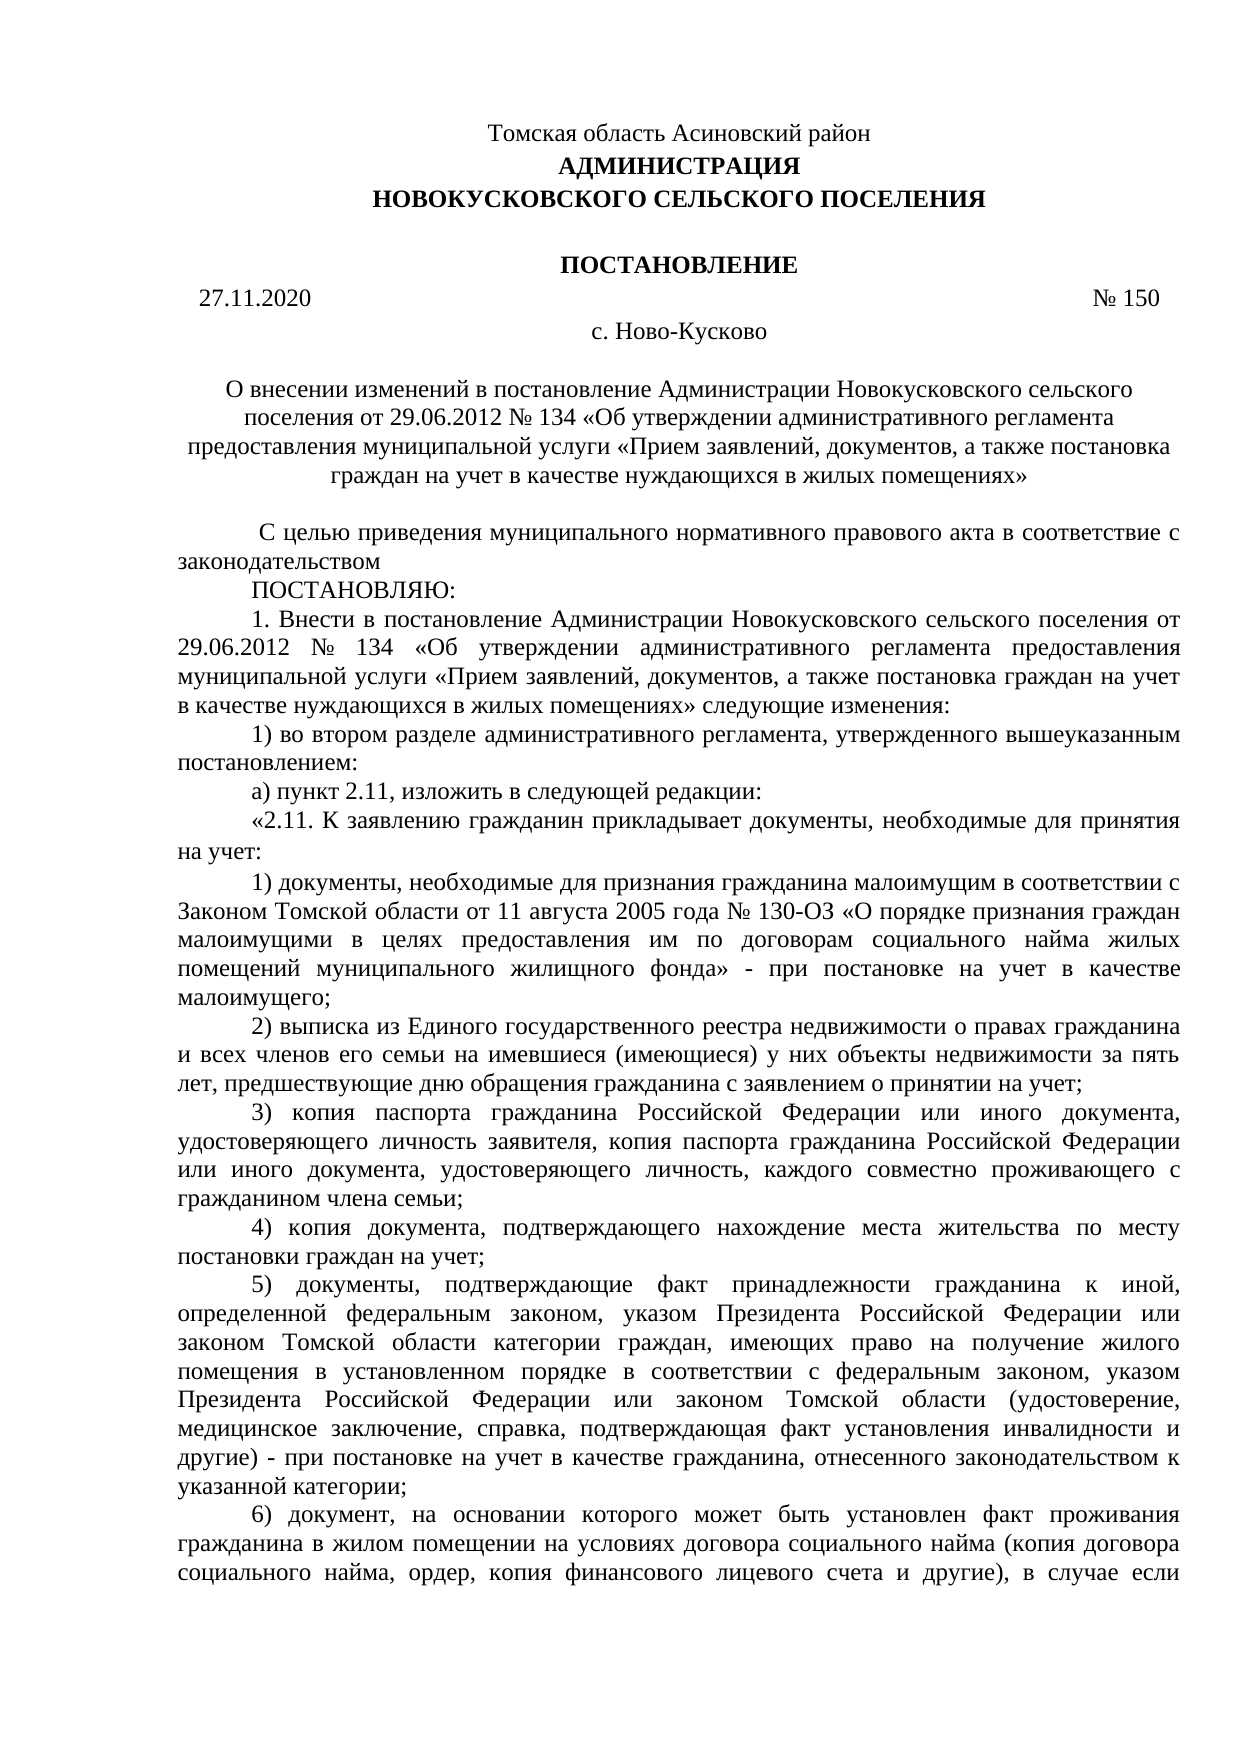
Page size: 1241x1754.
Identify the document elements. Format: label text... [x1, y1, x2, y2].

text НОВОКУСКОВСКОГО СЕЛЬСКОГО ПОСЕЛЕНИЯ [177, 184, 1181, 213]
text Томская область Асиновский район [177, 118, 1181, 147]
text 4) копия документа, подтверждающего нахождение места жительства по месту постановки граждан на учет; [177, 1212, 1181, 1269]
text «2.11. К заявлению гражданин прикладывает документы, необходимые для принятия на учет: [177, 805, 1181, 865]
text ПОСТАНОВЛЯЮ: [177, 575, 1181, 604]
text а) пункт 2.11, изложить в следующей редакции: [177, 776, 1181, 805]
text 1) во втором разделе административного регламента, утвержденного вышеуказанным постановлением: [177, 719, 1181, 776]
text О внесении изменений в постановление Администрации Новокусковского сельского поселения от 29.06.2012 № 134 «Об утверждении административного регламента предоставления муниципальной услуги «Прием заявлений, документов, а также постановка граждан на учет в качестве нуждающихся в жилых помещениях» [177, 374, 1181, 489]
text 5) документы, подтверждающие факт принадлежности гражданина к иной, определенной федеральным законом, указом Президента Российской Федерации или законом Томской области категории граждан, имеющих право на получение жилого помещения в установленном порядке в соответствии с федеральным законом, указом Президента Российской Федерации или законом Томской области (удостоверение, медицинское заключение, справка, подтверждающая факт установления инвалидности и другие) - при постановке на учет в качестве гражданина, отнесенного законодательством к указанной категории; [177, 1269, 1181, 1499]
text с. Ново-Кусково [177, 316, 1181, 345]
text АДМИНИСТРАЦИЯ [177, 151, 1181, 180]
text С целью приведения муниципального нормативного правового акта в соответствие с законодательством [177, 517, 1181, 575]
text 3) копия паспорта гражданина Российской Федерации или иного документа, удостоверяющего личность заявителя, копия паспорта гражданина Российской Федерации или иного документа, удостоверяющего личность, каждого совместно проживающего с гражданином члена семьи; [177, 1097, 1181, 1212]
text 1. Внести в постановление Администрации Новокусковского сельского поселения от 29.06.2012 № 134 «Об утверждении административного регламента предоставления муниципальной услуги «Прием заявлений, документов, а также постановка граждан на учет в качестве нуждающихся в жилых помещениях» следующие изменения: [177, 604, 1181, 719]
text 1) документы, необходимые для признания гражданина малоимущим в соответствии с Законом Томской области от 11 августа 2005 года № 130-ОЗ «О порядке признания граждан малоимущими в целях предоставления им по договорам социального найма жилых помещений муниципального жилищного фонда» - при постановке на учет в качестве малоимущего; [177, 867, 1181, 1011]
text ПОСТАНОВЛЕНИЕ [177, 250, 1181, 279]
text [177, 1499, 1181, 1586]
text 2) выписка из Единого государственного реестра недвижимости о правах гражданина и всех членов его семьи на имевшиеся (имеющиеся) у них объекты недвижимости за пять лет, предшествующие дню обращения гражданина с заявлением о принятии на учет; [177, 1011, 1181, 1097]
text 27.11.2020 № 150 [177, 283, 1181, 312]
